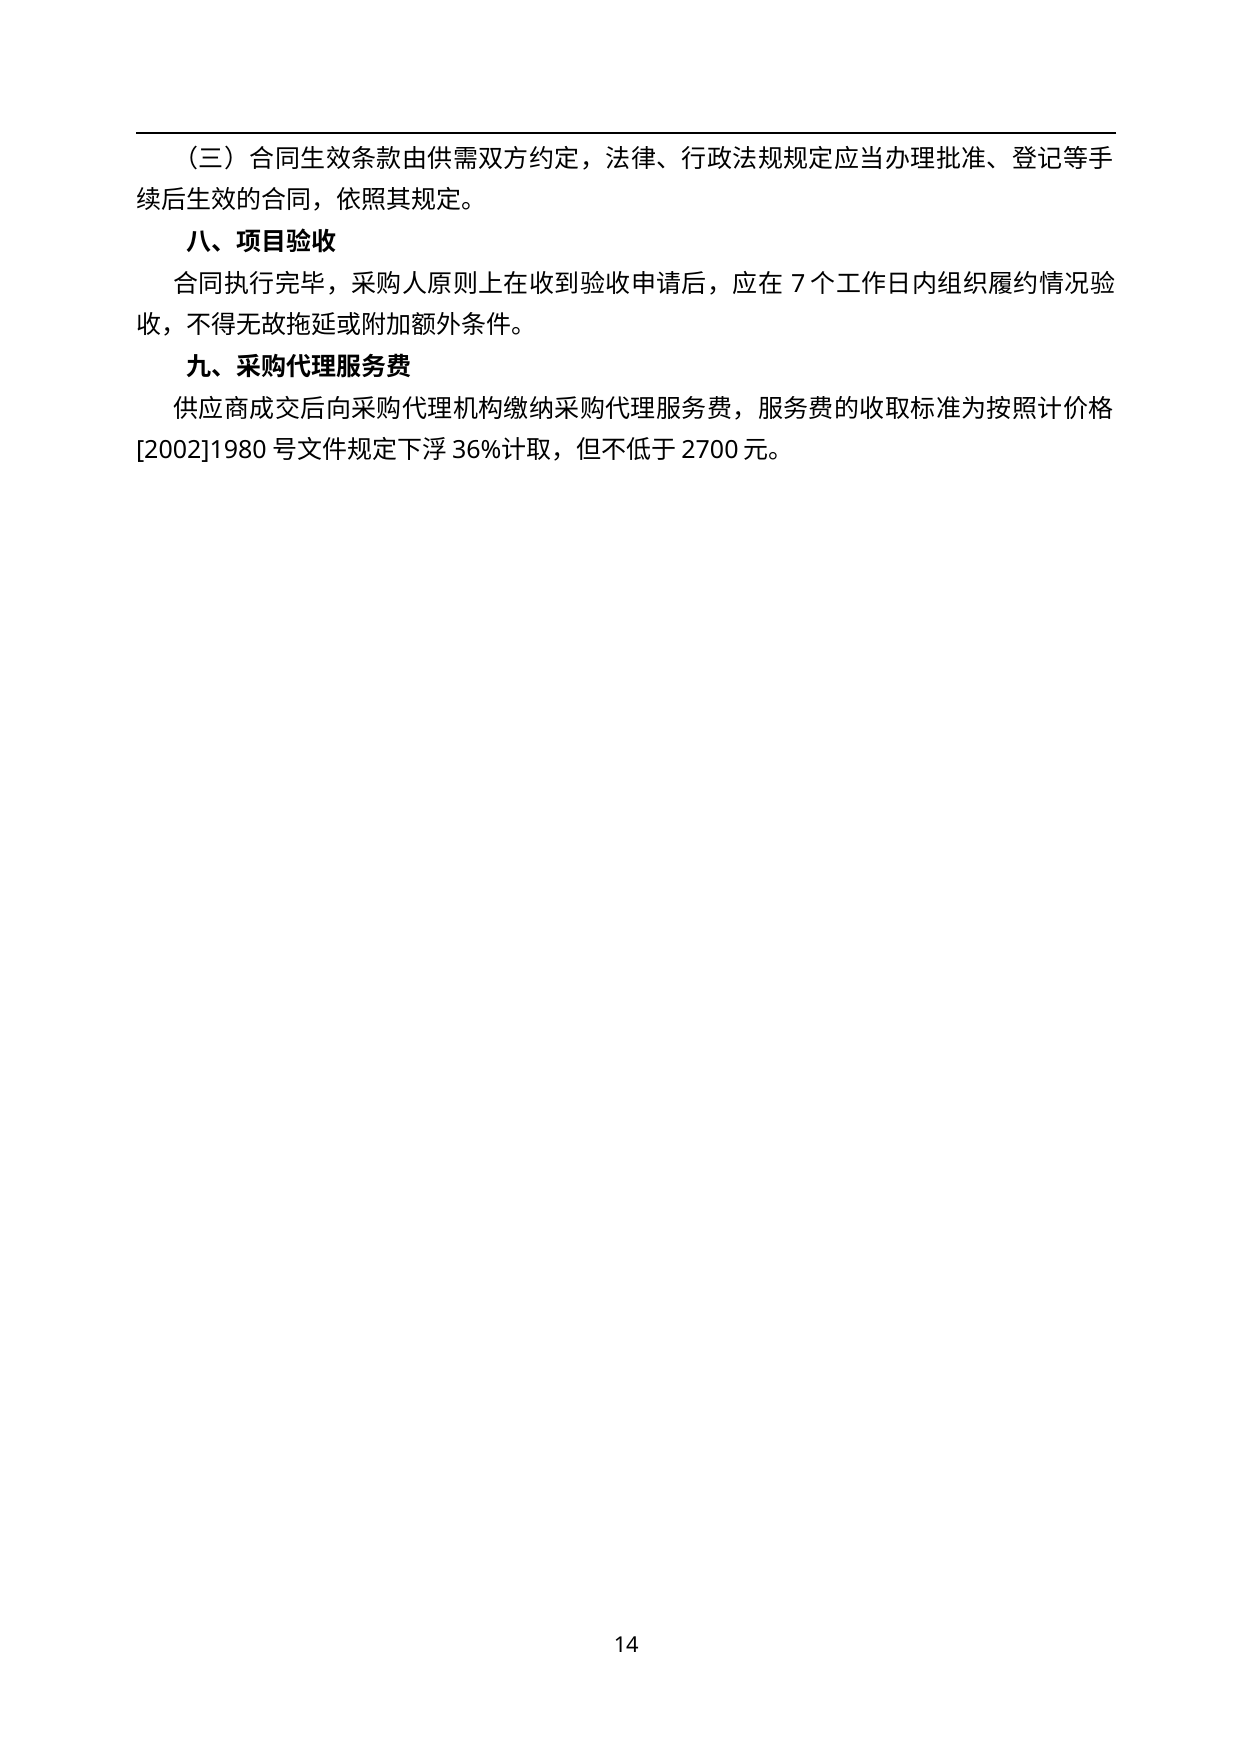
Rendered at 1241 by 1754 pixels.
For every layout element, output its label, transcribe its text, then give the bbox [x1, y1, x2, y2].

subtitle 九、采购代理服务费 [136, 342, 1116, 384]
subtitle 八、项目验收 [136, 217, 1116, 259]
text 供应商成交后向采购代理机构缴纳采购代理服务费，服务费的收取标准为按照计价格[2002]1980号文件规定下浮36%计取，但不低于2700元。 [136, 384, 1116, 467]
text （三）合同生效条款由供需双方约定，法律、行政法规规定应当办理批准、登记等手续后生效的合同，依照其规定。 [136, 134, 1116, 217]
text 合同执行完毕，采购人原则上在收到验收申请后，应在7个工作日内组织履约情况验收，不得无故拖延或附加额外条件。 [136, 259, 1116, 342]
